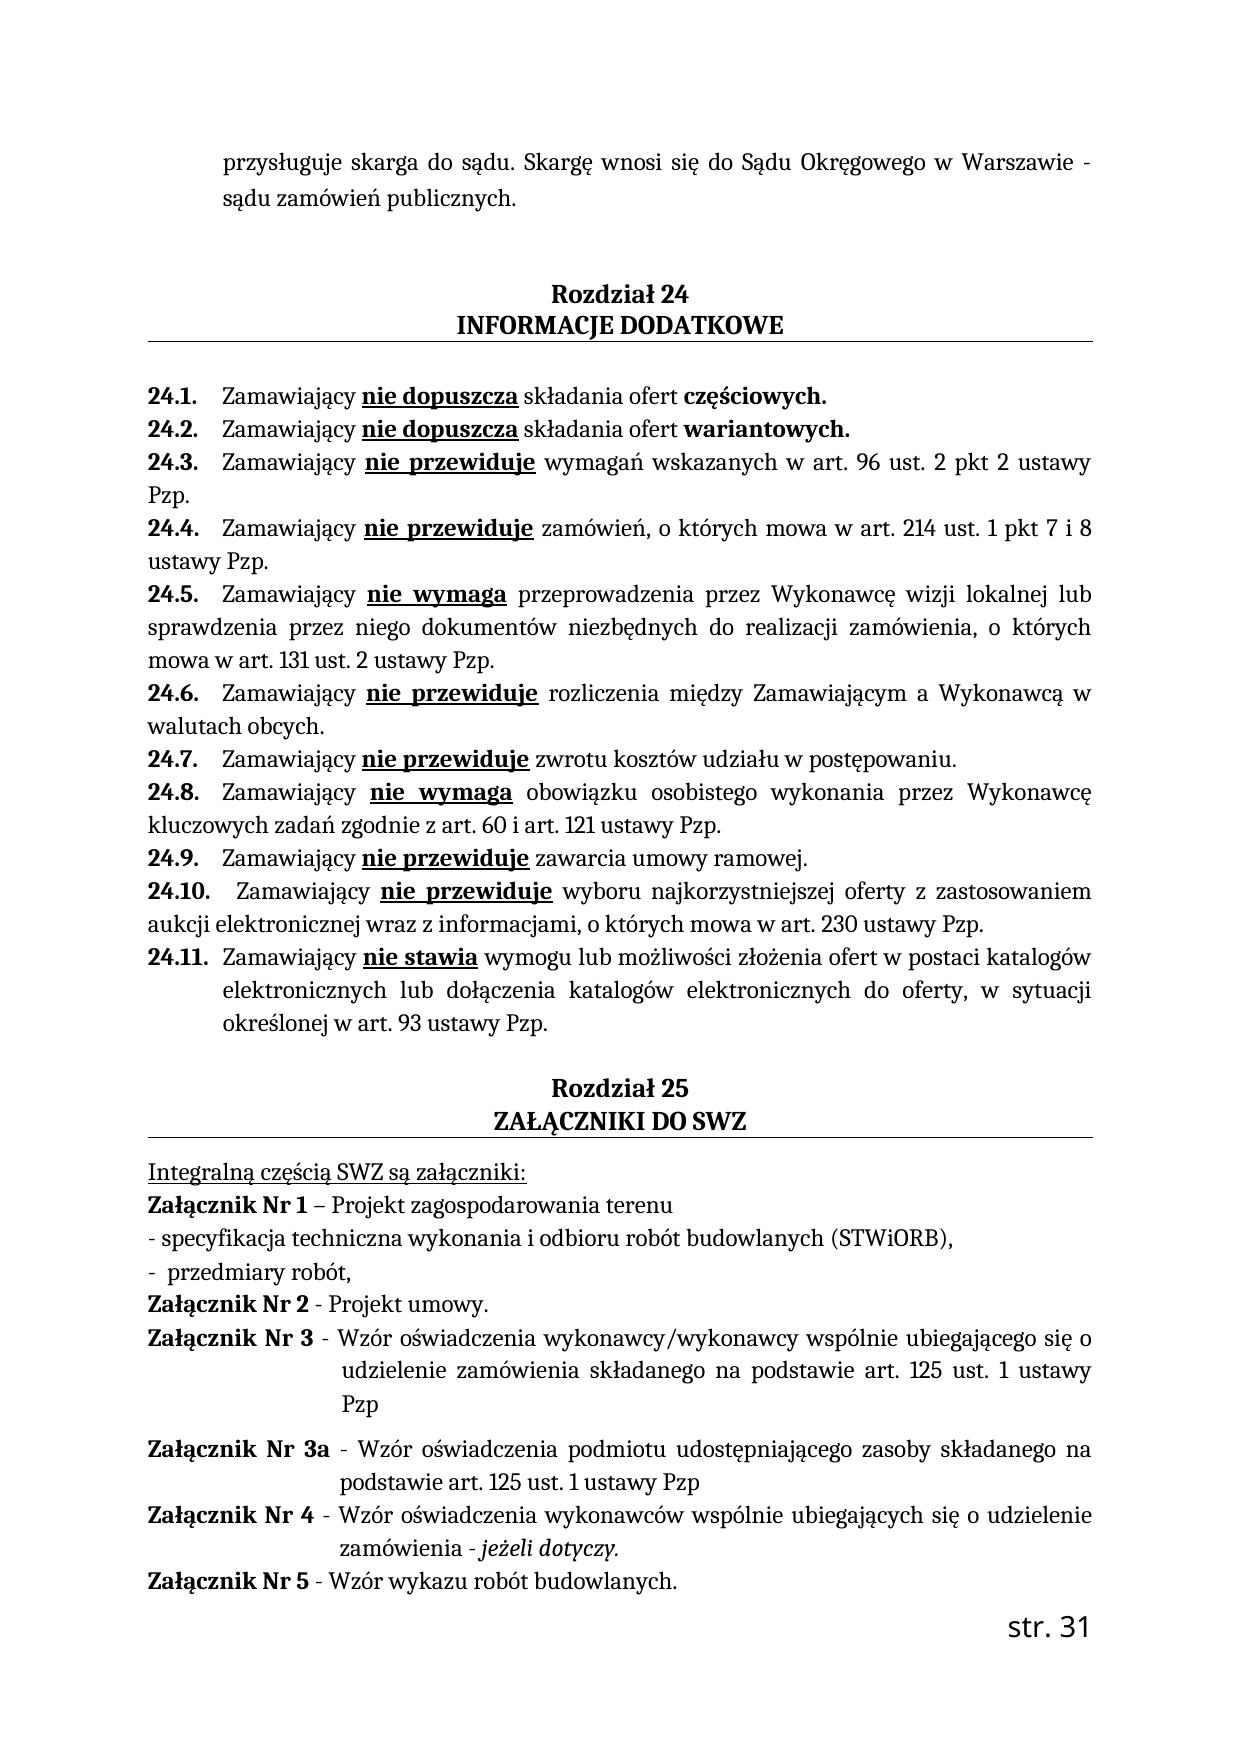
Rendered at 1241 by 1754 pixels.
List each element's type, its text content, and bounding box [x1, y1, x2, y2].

list Zamawiający nie dopuszcza składania ofert wariantowych. [148, 415, 1093, 443]
text - specyfikacja techniczna wykonania i odbioru robót budowlanych (STWiORB), [148, 1224, 1093, 1253]
text Integralną częścią SWZ są załączniki: [148, 1158, 1093, 1187]
text Rozdział 24 [148, 279, 1093, 310]
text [148, 148, 1093, 213]
list Zamawiający nie przewiduje zawarcia umowy ramowej. [148, 844, 1093, 873]
text INFORMACJE DODATKOWE [148, 310, 1093, 341]
text Załącznik Nr 3a - Wzór oświadczenia podmiotu udostępniającego zasoby składanego na podstawie art. 125 ust. 1 ustawy Pzp [148, 1435, 1093, 1497]
list Zamawiający nie dopuszcza składania ofert częściowych. [148, 382, 1093, 410]
text ZAŁĄCZNIKI DO SWZ [148, 1106, 1093, 1137]
list Zamawiający nie przewiduje rozliczenia między Zamawiającym a Wykonawcą w walutach obcych. [148, 679, 1093, 741]
text Załącznik Nr 1 – Projekt zagospodarowania terenu [148, 1191, 1093, 1220]
list Zamawiający nie przewiduje wyboru najkorzystniejszej oferty z zastosowaniem aukcji elektronicznej wraz z informacjami, o których mowa w art. 230 ustawy Pzp. [148, 877, 1093, 939]
text Załącznik Nr 3 - Wzór oświadczenia wykonawcy/wykonawcy wspólnie ubiegającego się o udzielenie zamówienia składanego na podstawie art. 125 ust. 1 ustawy Pzp [148, 1323, 1093, 1418]
list Zamawiający nie przewiduje wymagań wskazanych w art. 96 ust. 2 pkt 2 ustawy Pzp. [148, 448, 1093, 509]
list Zamawiający nie wymaga obowiązku osobistego wykonania przez Wykonawcę kluczowych zadań zgodnie z art. 60 i art. 121 ustawy Pzp. [148, 778, 1093, 840]
list Zamawiający nie przewiduje zwrotu kosztów udziału w postępowaniu. [148, 745, 1093, 774]
list Zamawiający nie przewiduje zamówień, o których mowa w art. 214 ust. 1 pkt 7 i 8 ustawy Pzp. [148, 514, 1093, 576]
text Rozdział 25 [148, 1073, 1093, 1104]
text - przedmiary robót, [148, 1257, 1093, 1286]
list Zamawiający nie wymaga przeprowadzenia przez Wykonawcę wizji lokalnej lub sprawdzenia przez niego dokumentów niezbędnych do realizacji zamówienia, o których mowa w art. 131 ust. 2 ustawy Pzp. [148, 580, 1093, 674]
list Zamawiający nie stawia wymogu lub możliwości złożenia ofert w postaci katalogów elektronicznych lub dołączenia katalogów elektronicznych do oferty, w sytuacji określonej w art. 93 ustawy Pzp. [148, 943, 1093, 1038]
text Załącznik Nr 4 - Wzór oświadczenia wykonawców wspólnie ubiegających się o udzielenie zamówienia - jeżeli dotyczy. [148, 1501, 1093, 1563]
text Załącznik Nr 5 - Wzór wykazu robót budowlanych. [148, 1567, 1093, 1596]
text Załącznik Nr 2 - Projekt umowy. [148, 1290, 1093, 1319]
